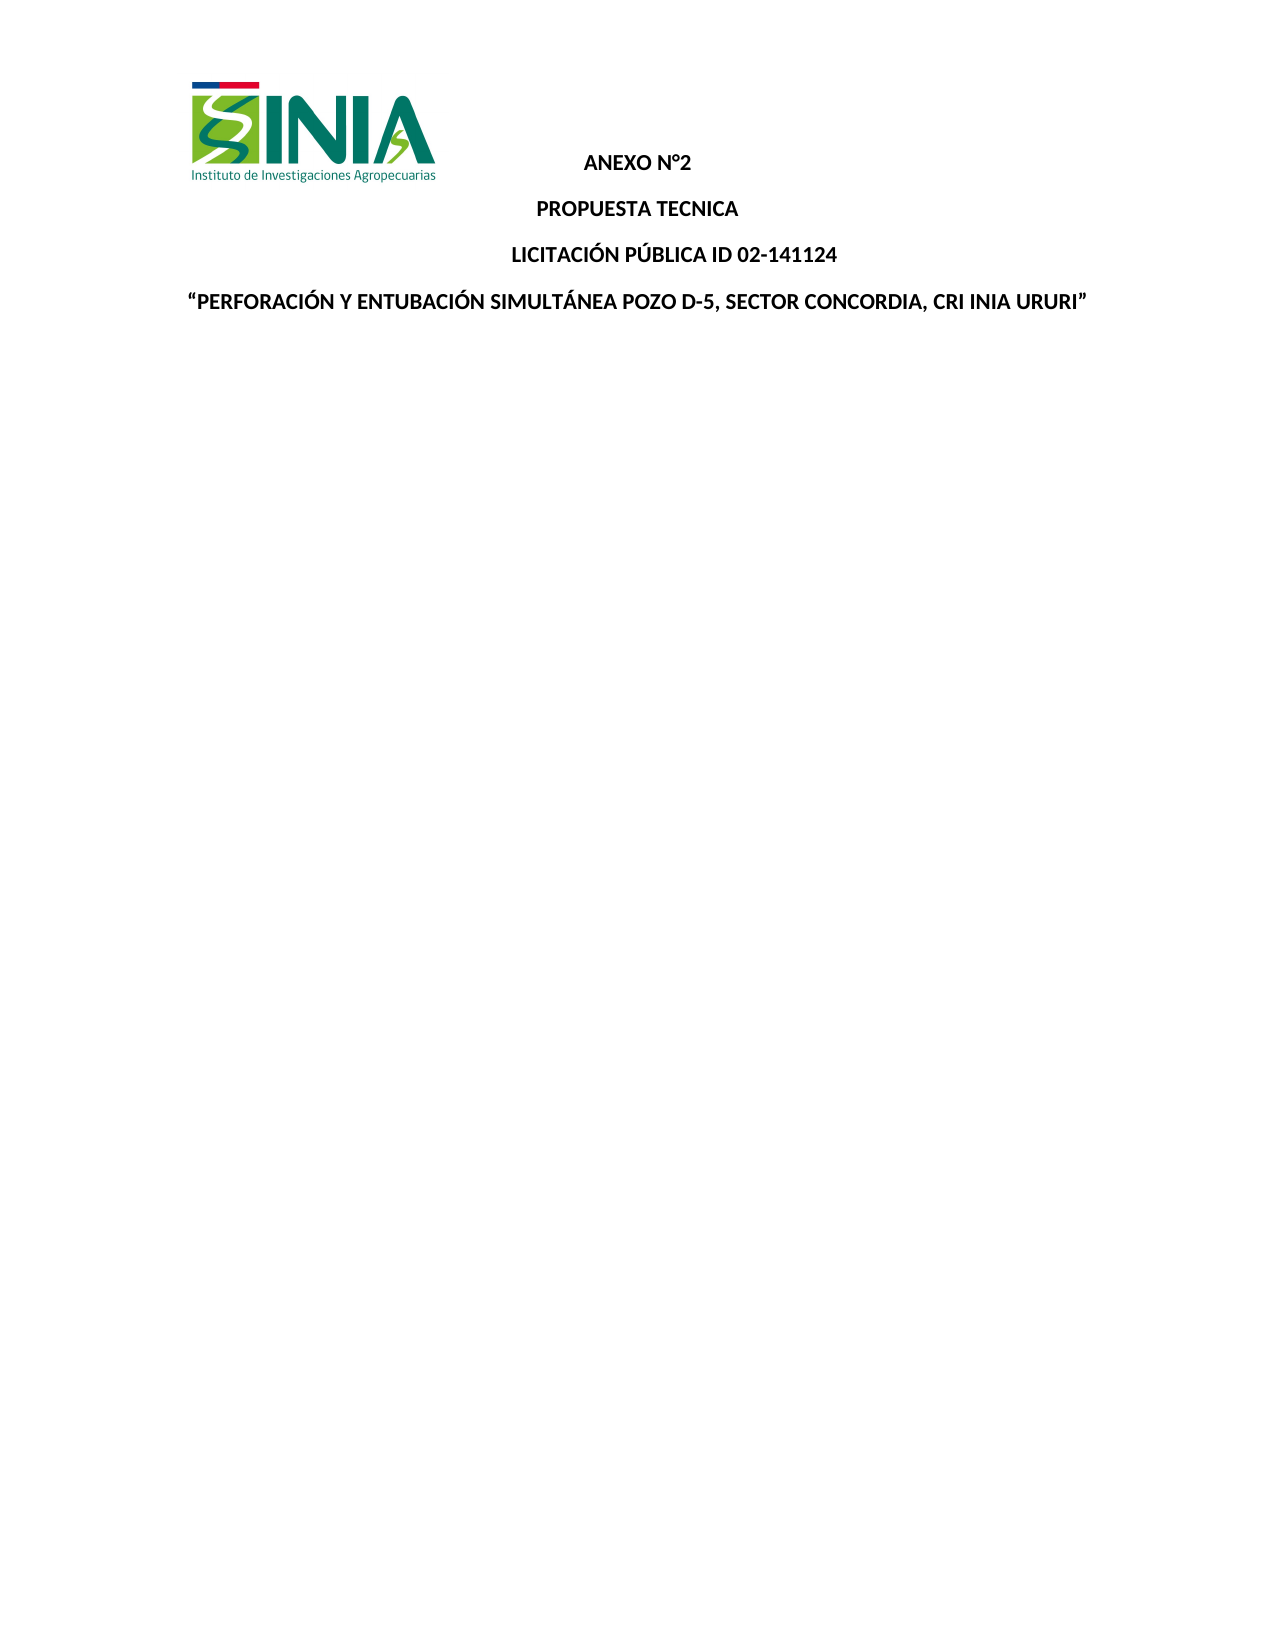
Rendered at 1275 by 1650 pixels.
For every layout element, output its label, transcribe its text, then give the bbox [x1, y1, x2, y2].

text ANEXO N°2 [177, 148, 1098, 176]
text LICITACIÓN PÚBLICA ID 02-141124 [177, 240, 1098, 268]
text “PERFORACIÓN Y ENTUBACIÓN SIMULTÁNEA POZO D-5, SECTOR CONCORDIA, CRI INIA URURI” [177, 287, 1098, 315]
picture [177, 176, 449, 190]
picture [177, 73, 449, 148]
text PROPUESTA TECNICA [177, 194, 1098, 222]
